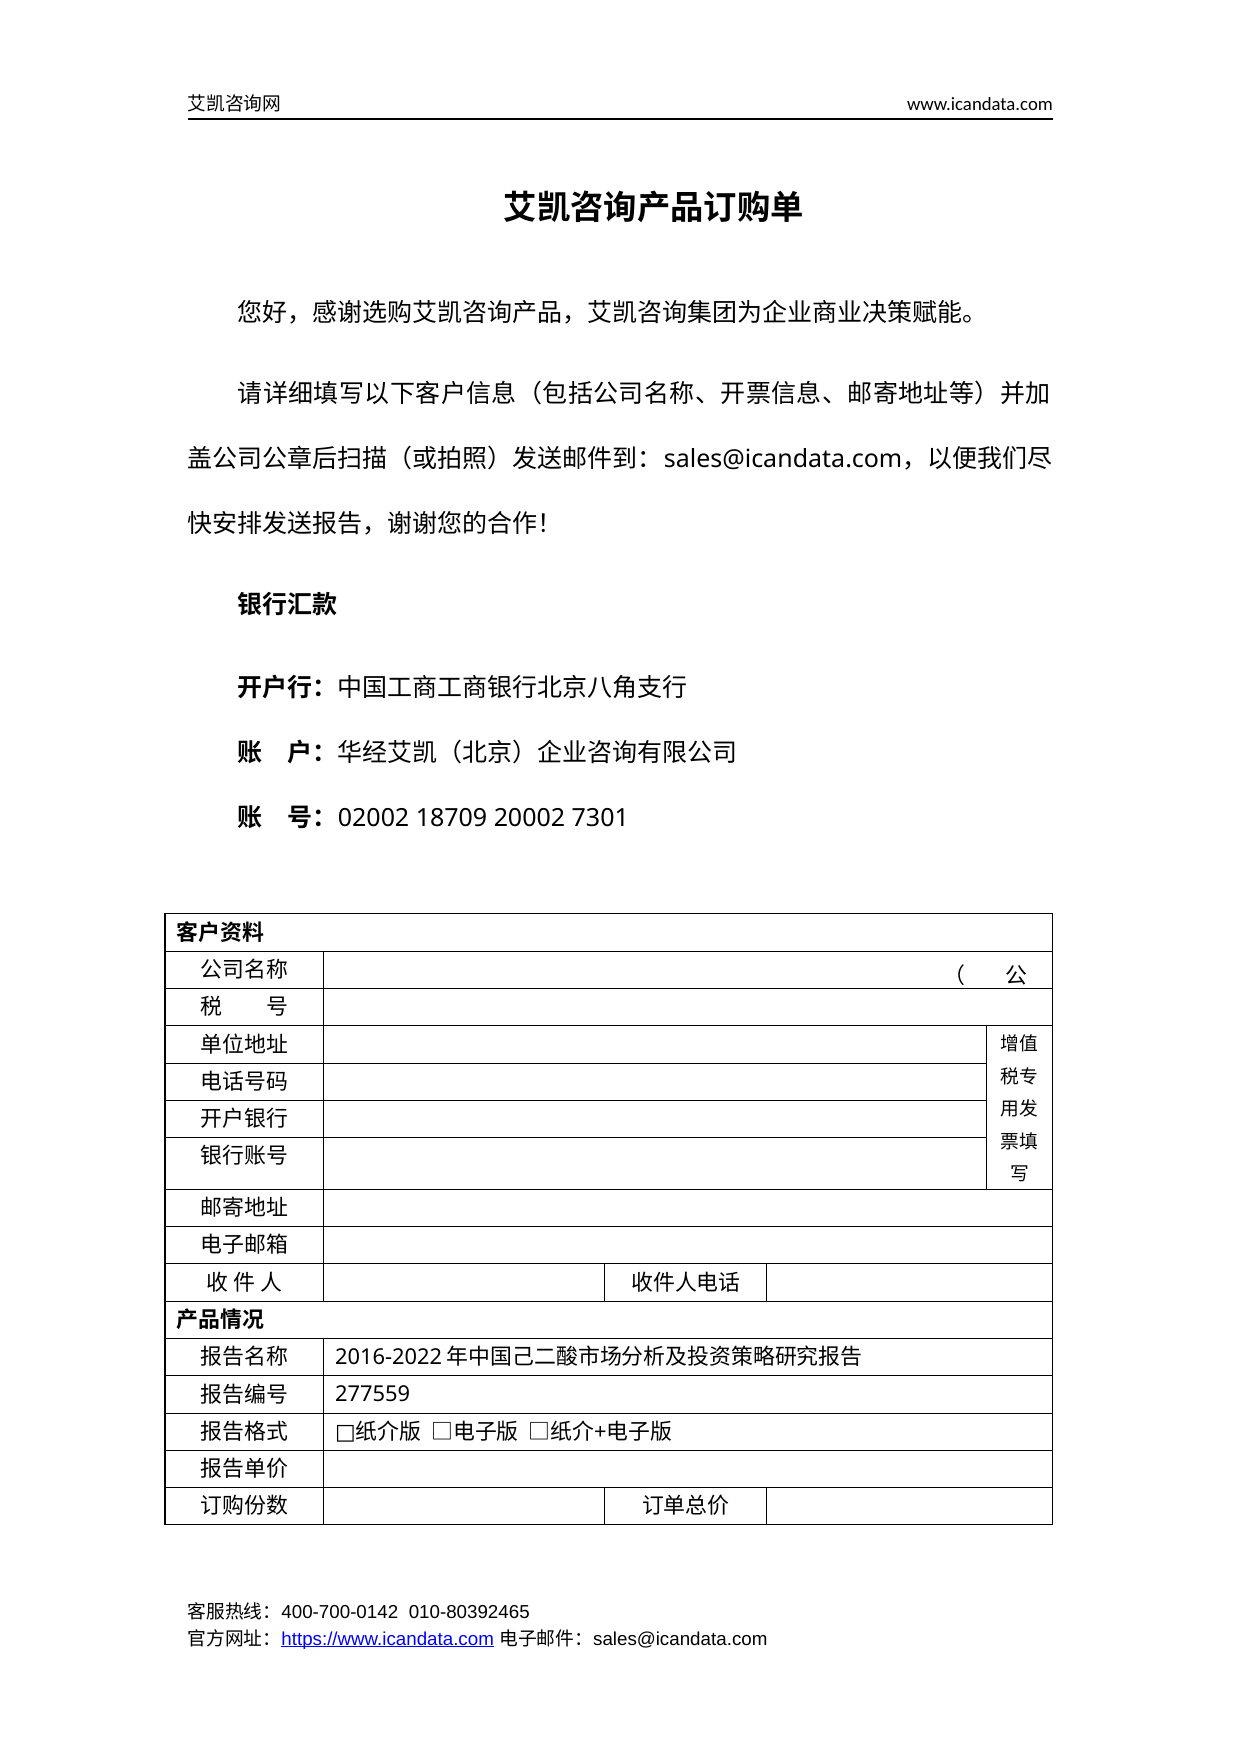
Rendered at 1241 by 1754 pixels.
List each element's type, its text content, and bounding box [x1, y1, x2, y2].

table_cell [324, 1190, 1052, 1226]
table_cell 订购份数 [166, 1488, 323, 1524]
table_cell 产品情况 [166, 1302, 1052, 1338]
table_cell [324, 1451, 1052, 1487]
table_cell □纸介版 □电子版 □纸介+电子版 [324, 1414, 1052, 1450]
table_cell [324, 1138, 986, 1189]
table_cell 邮寄地址 [166, 1190, 323, 1226]
table_header 客户资料 [166, 914, 1052, 951]
table_cell [324, 1064, 986, 1100]
table_cell 公司名称 [166, 952, 323, 988]
table_cell 277559 [324, 1376, 1052, 1412]
table_cell 电话号码 [166, 1064, 323, 1100]
text 请详细填写以下客户信息（包括公司名称、开票信息、邮寄地址等）并加盖公司公章后扫描（或拍照）发送邮件到：sales@icandata.com，以便我们尽快安排发送报告，谢谢您的合作！ [187, 359, 1053, 554]
table_cell 订单总价 [605, 1488, 766, 1524]
text 开户行：中国工商工商银行北京八角支行 [187, 653, 1053, 718]
table_cell 单位地址 [166, 1026, 323, 1062]
table_cell [767, 1488, 1052, 1524]
table_cell 报告名称 [166, 1339, 323, 1375]
table_cell 2016-2022年中国己二酸市场分析及投资策略研究报告 [324, 1339, 1052, 1375]
table_cell [324, 1264, 604, 1301]
text 银行汇款 [187, 570, 1053, 635]
table_cell [324, 1101, 986, 1137]
text 账 号：02002 18709 20002 7301 [187, 783, 1053, 848]
table_cell 报告单价 [166, 1451, 323, 1487]
table_cell 电子邮箱 [166, 1227, 323, 1263]
table_cell 报告编号 [166, 1376, 323, 1412]
table_cell 增值税专用发票填写 [987, 1026, 1052, 1189]
table_cell [324, 1026, 986, 1062]
text 您好，感谢选购艾凯咨询产品，艾凯咨询集团为企业商业决策赋能。 [187, 278, 1053, 343]
table_cell 开户银行 [166, 1101, 323, 1137]
text 艾凯咨询产品订购单 [187, 172, 1053, 237]
table_cell 收件人电话 [605, 1264, 766, 1301]
table_cell 银行账号 [166, 1138, 323, 1189]
table_cell [324, 952, 1052, 988]
table_cell [767, 1264, 1052, 1301]
text 账 户：华经艾凯（北京）企业咨询有限公司 [187, 718, 1053, 783]
table_cell [324, 1227, 1052, 1263]
table_cell 收 件 人 [166, 1264, 323, 1301]
table_cell [324, 989, 1052, 1025]
table_cell 税 号 [166, 989, 323, 1025]
table_cell [324, 1488, 604, 1524]
table_cell 报告格式 [166, 1414, 323, 1450]
